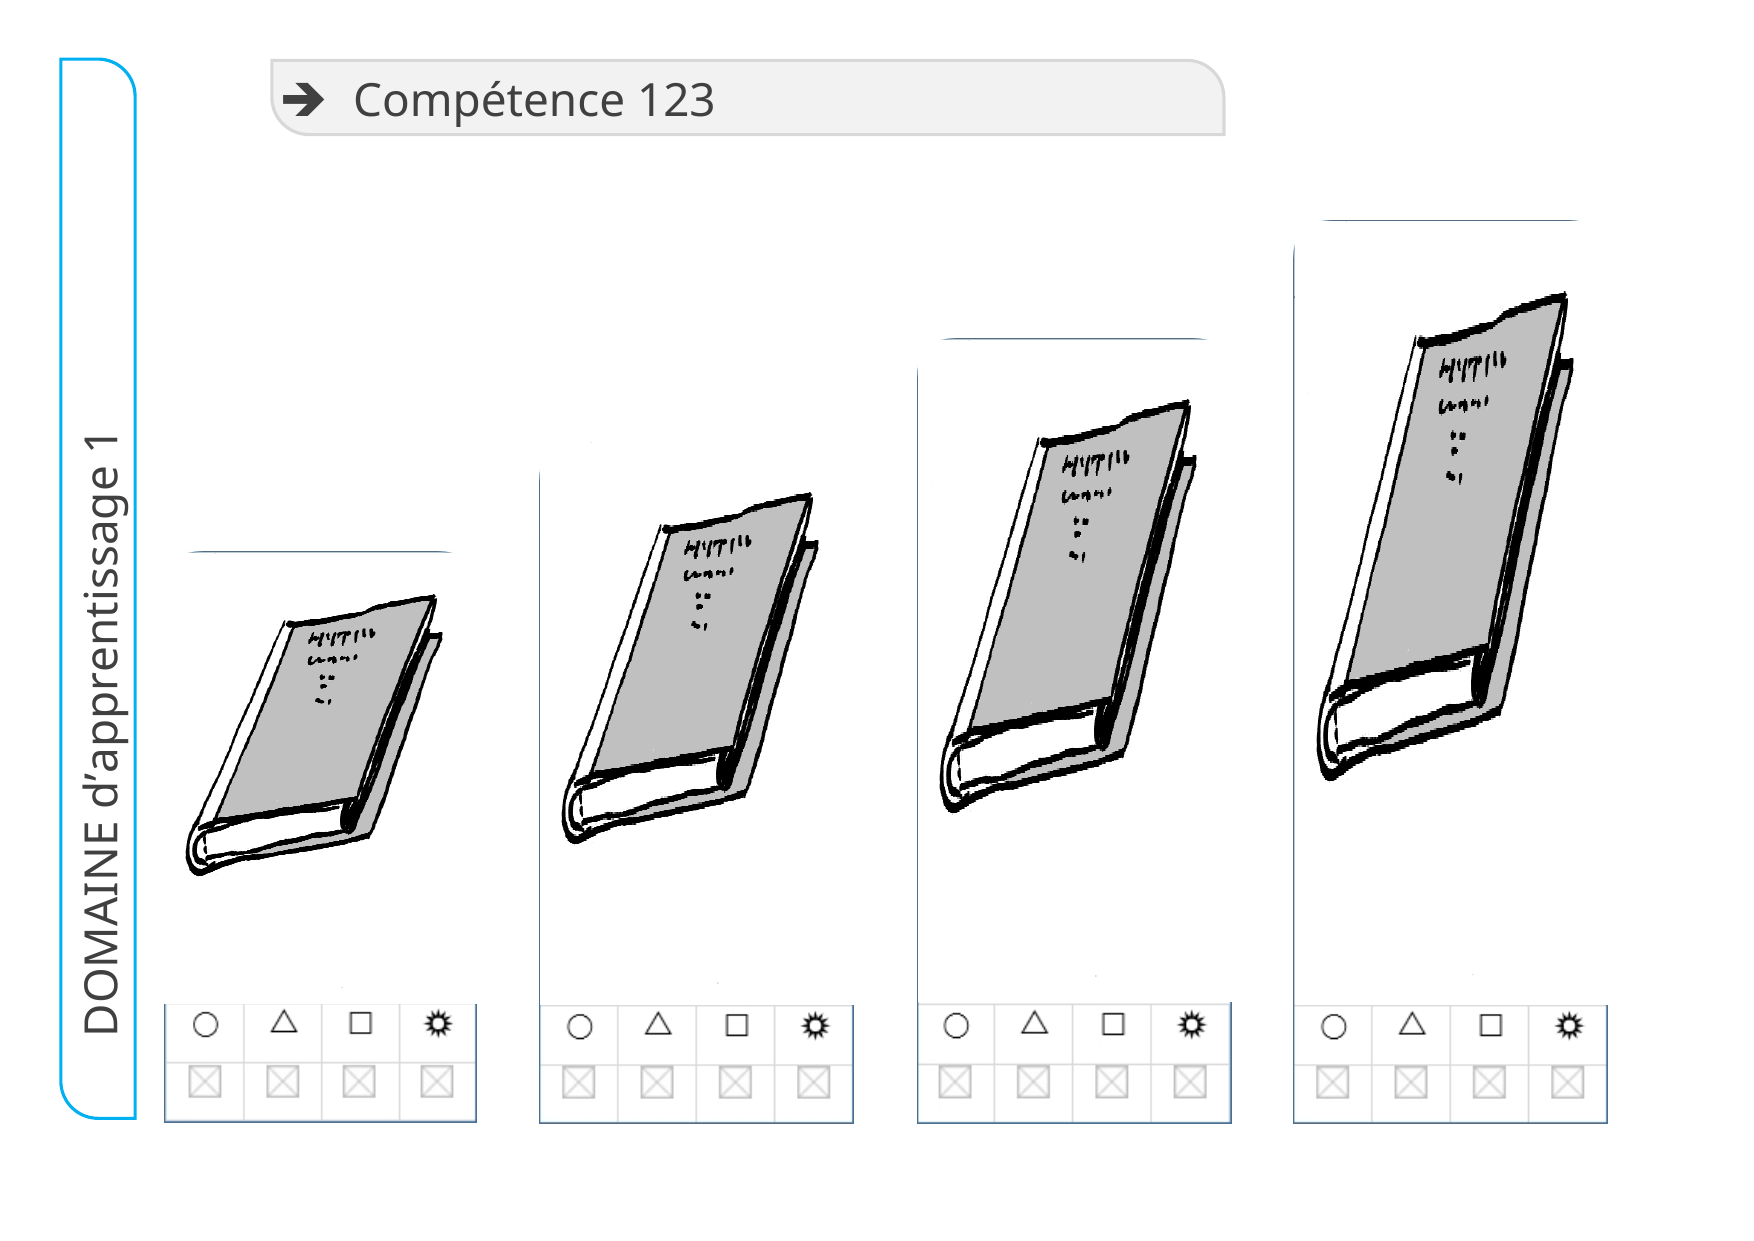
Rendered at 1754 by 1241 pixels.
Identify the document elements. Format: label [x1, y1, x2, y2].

picture [539, 442, 854, 1124]
picture [1293, 220, 1609, 1124]
picture [917, 338, 1232, 1124]
picture [164, 551, 478, 1123]
